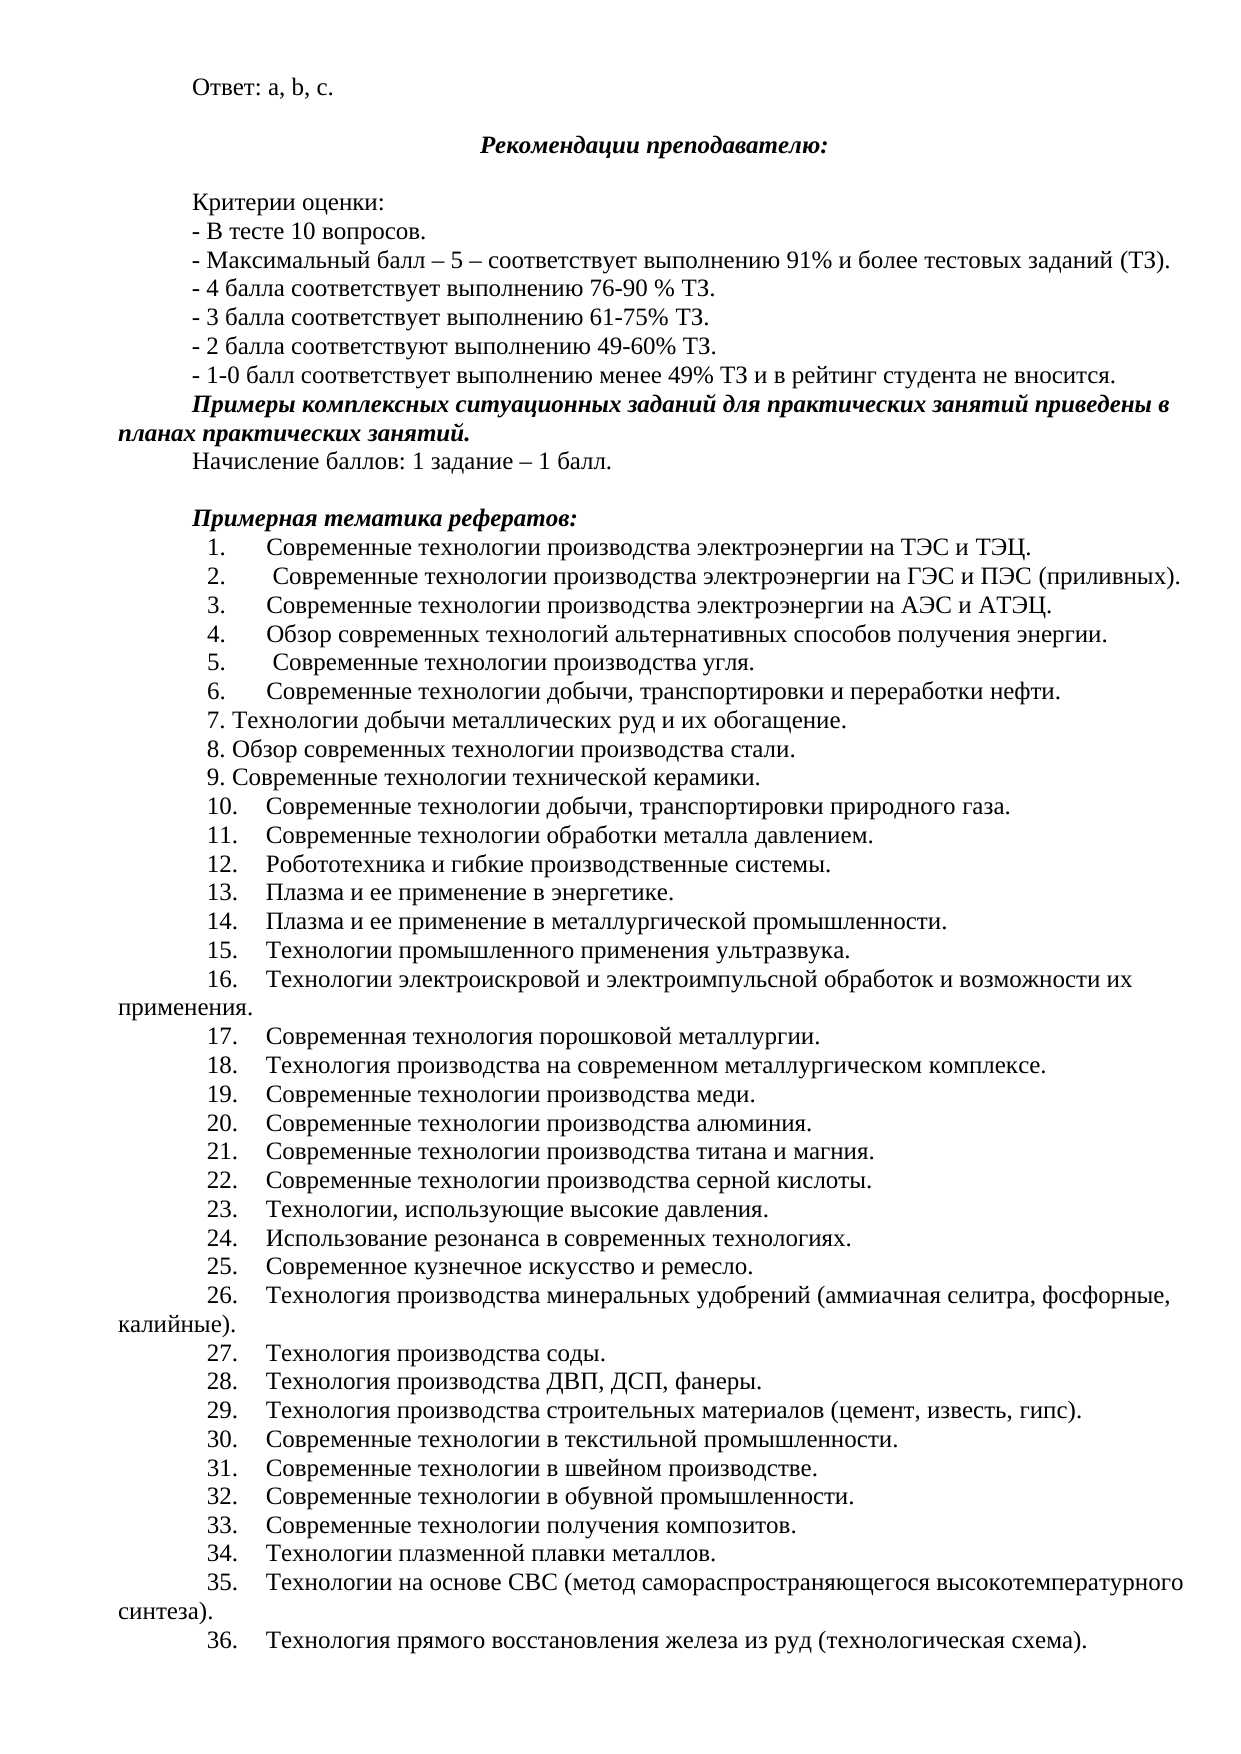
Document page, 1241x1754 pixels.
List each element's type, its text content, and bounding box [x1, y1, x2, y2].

list Технология производства соды. [207, 1338, 1203, 1366]
list 1-0 балл соответствует выполнению менее 49% ТЗ и в рейтинг студента не вносится. [192, 360, 1203, 388]
list Современные технологии производства электроэнергии на ТЭС и ТЭЦ. [207, 533, 1203, 561]
list Современные технологии производства меди. [207, 1079, 1203, 1107]
list Технологии на основе СВС (метод самораспространяющегося высокотемпературного синтеза). [118, 1567, 1190, 1625]
list Современные технологии получения композитов. [207, 1510, 1203, 1539]
list Технология производства строительных материалов (цемент, известь, гипс). [207, 1395, 1203, 1424]
list Использование резонанса в современных технологиях. [207, 1223, 1203, 1251]
list Современные технологии производства угля. [207, 647, 1203, 676]
list В тесте 10 вопросов. [192, 216, 1203, 245]
list Современные технологии в текстильной промышленности. [207, 1424, 1203, 1453]
list Технологии плазменной плавки металлов. [207, 1539, 1203, 1567]
list Современные технологии производства серной кислоты. [207, 1165, 1203, 1194]
list Современные технологии производства электроэнергии на АЭС и АТЭЦ. [207, 590, 1203, 619]
list Технология производства минеральных удобрений (аммиачная селитра, фосфорные, калийные). [118, 1280, 1190, 1338]
list Плазма и ее применение в металлургической промышленности. [207, 906, 1203, 935]
list 3 балла соответствует выполнению 61-75% ТЗ. [192, 302, 1203, 331]
list Современная технология порошковой металлургии. [207, 1021, 1203, 1050]
list Технология прямого восстановления железа из руд (технологическая схема). [207, 1625, 1203, 1654]
list Максимальный балл – 5 – соответствует выполнению 91% и более тестовых заданий (ТЗ). [192, 245, 1203, 273]
text Начисление баллов: 1 задание – 1 балл. [192, 447, 1203, 475]
list Современные технологии технической керамики. [207, 762, 1203, 791]
list Современные технологии обработки металла давлением. [207, 820, 1203, 849]
list Технология производства на современном металлургическом комплексе. [207, 1050, 1203, 1079]
list Технология производства ДВП, ДСП, фанеры. [207, 1366, 1203, 1395]
text Примеры комплексных ситуационных заданий для практических занятий приведены в планах практических занятий. [118, 389, 1175, 447]
list Технологии промышленного применения ультразвука. [207, 935, 1203, 964]
list Современные технологии добычи, транспортировки и переработки нефти. [207, 676, 1203, 705]
text Критерии оценки: [192, 187, 1203, 216]
list Современные технологии в обувной промышленности. [207, 1481, 1203, 1510]
list Обзор современных технологии производства стали. [207, 734, 1203, 762]
list Плазма и ее применение в энергетике. [207, 877, 1203, 906]
list Обзор современных технологий альтернативных способов получения энергии. [207, 619, 1203, 647]
list Современные технологии добычи, транспортировки природного газа. [207, 791, 1203, 820]
list Современные технологии производства электроэнергии на ГЭС и ПЭС (приливных). [207, 561, 1203, 590]
list Современные технологии производства титана и магния. [207, 1136, 1203, 1165]
text Рекомендации преподавателю: [219, 130, 1089, 159]
list Современные технологии производства алюминия. [207, 1108, 1203, 1136]
list 4 балла соответствует выполнению 76-90 % ТЗ. [192, 273, 1203, 302]
list Современные технологии в швейном производстве. [207, 1453, 1203, 1481]
list 2 балла соответствуют выполнению 49-60% ТЗ. [192, 331, 1203, 360]
text Ответ: a, b, c. [192, 72, 1203, 101]
list Технологии, использующие высокие давления. [207, 1194, 1203, 1223]
list Современное кузнечное искусство и ремесло. [207, 1251, 1203, 1280]
list Технологии электроискровой и электроимпульсной обработок и возможности их применения. [118, 964, 1190, 1021]
list Робототехника и гибкие производственные системы. [207, 849, 1203, 877]
text Примерная тематика рефератов: [192, 504, 1203, 533]
list Технологии добычи металлических руд и их обогащение. [207, 705, 1203, 734]
